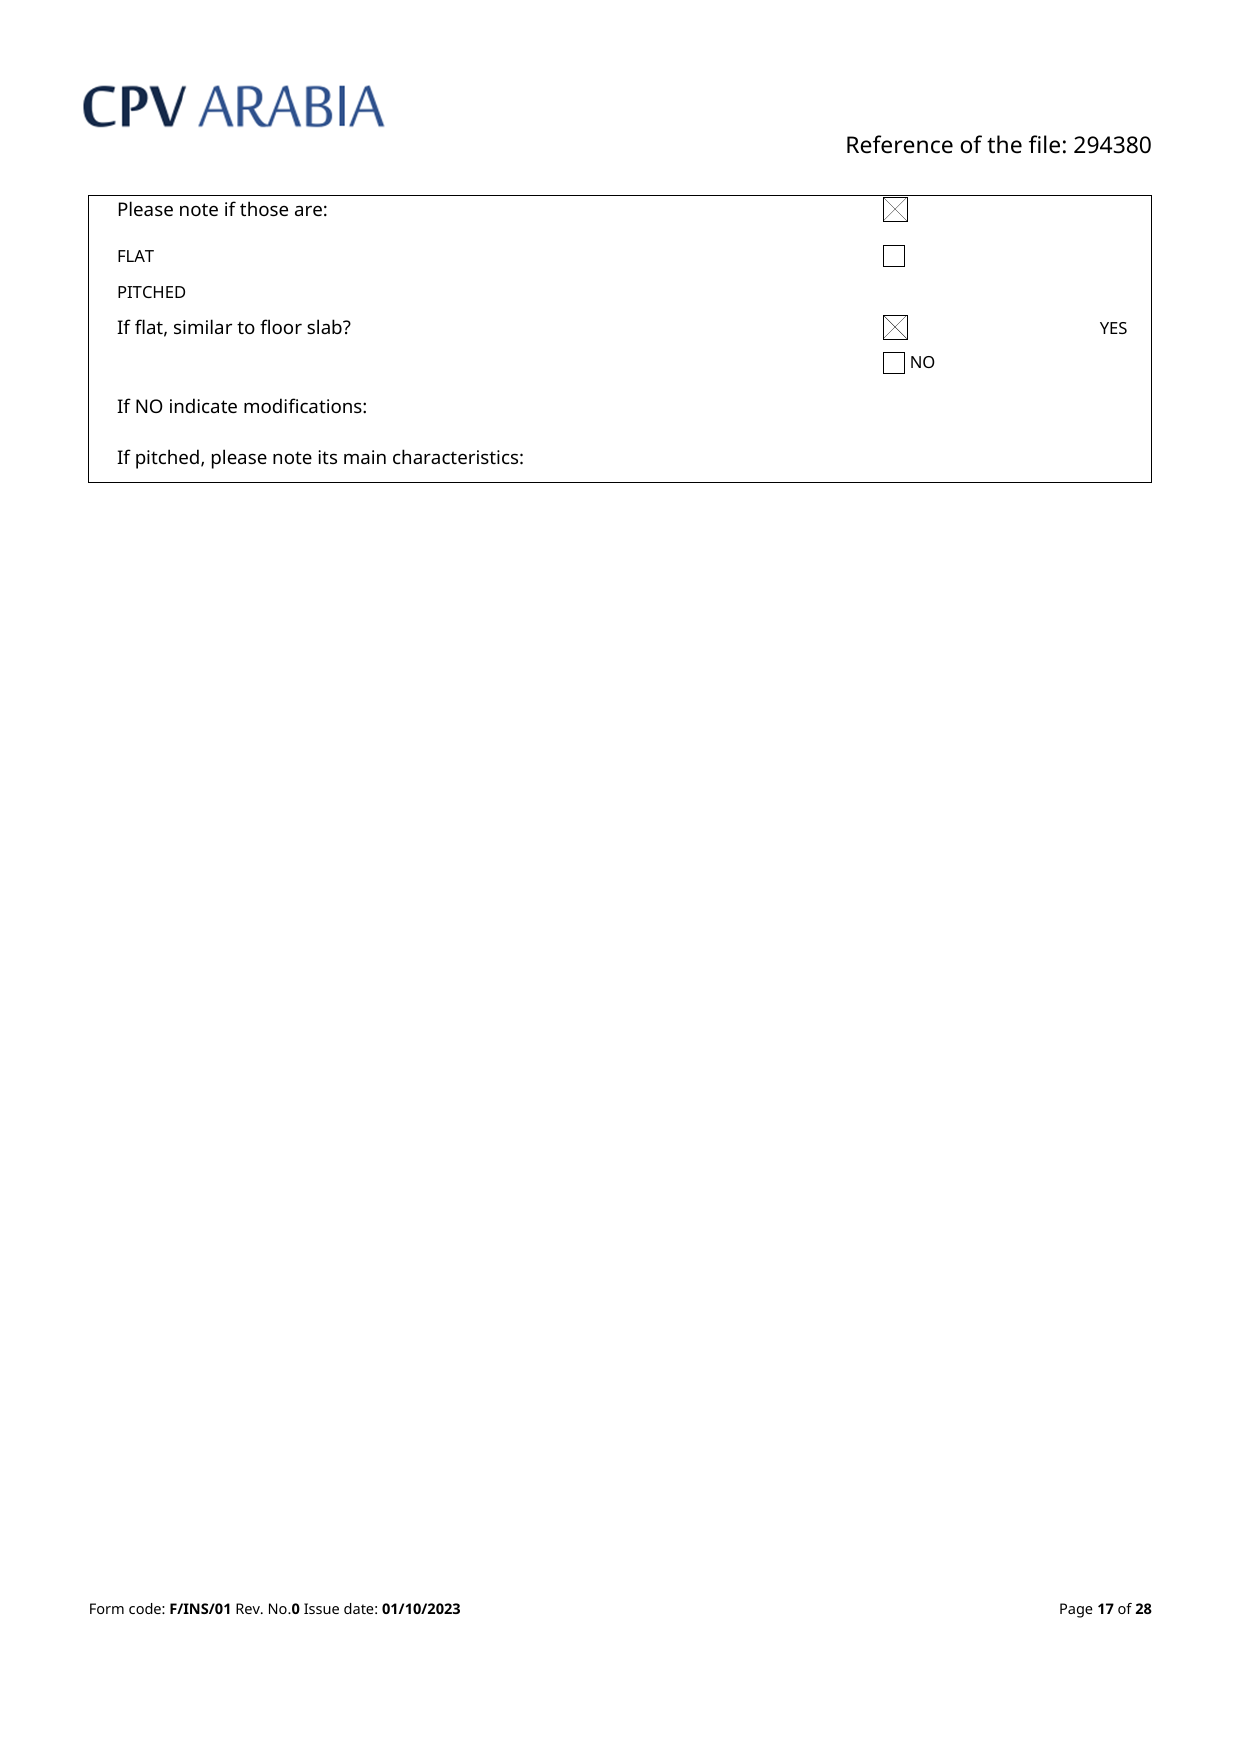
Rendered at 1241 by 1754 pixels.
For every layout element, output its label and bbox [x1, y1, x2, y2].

picture [76, 82, 396, 132]
table_header [89, 196, 1151, 482]
